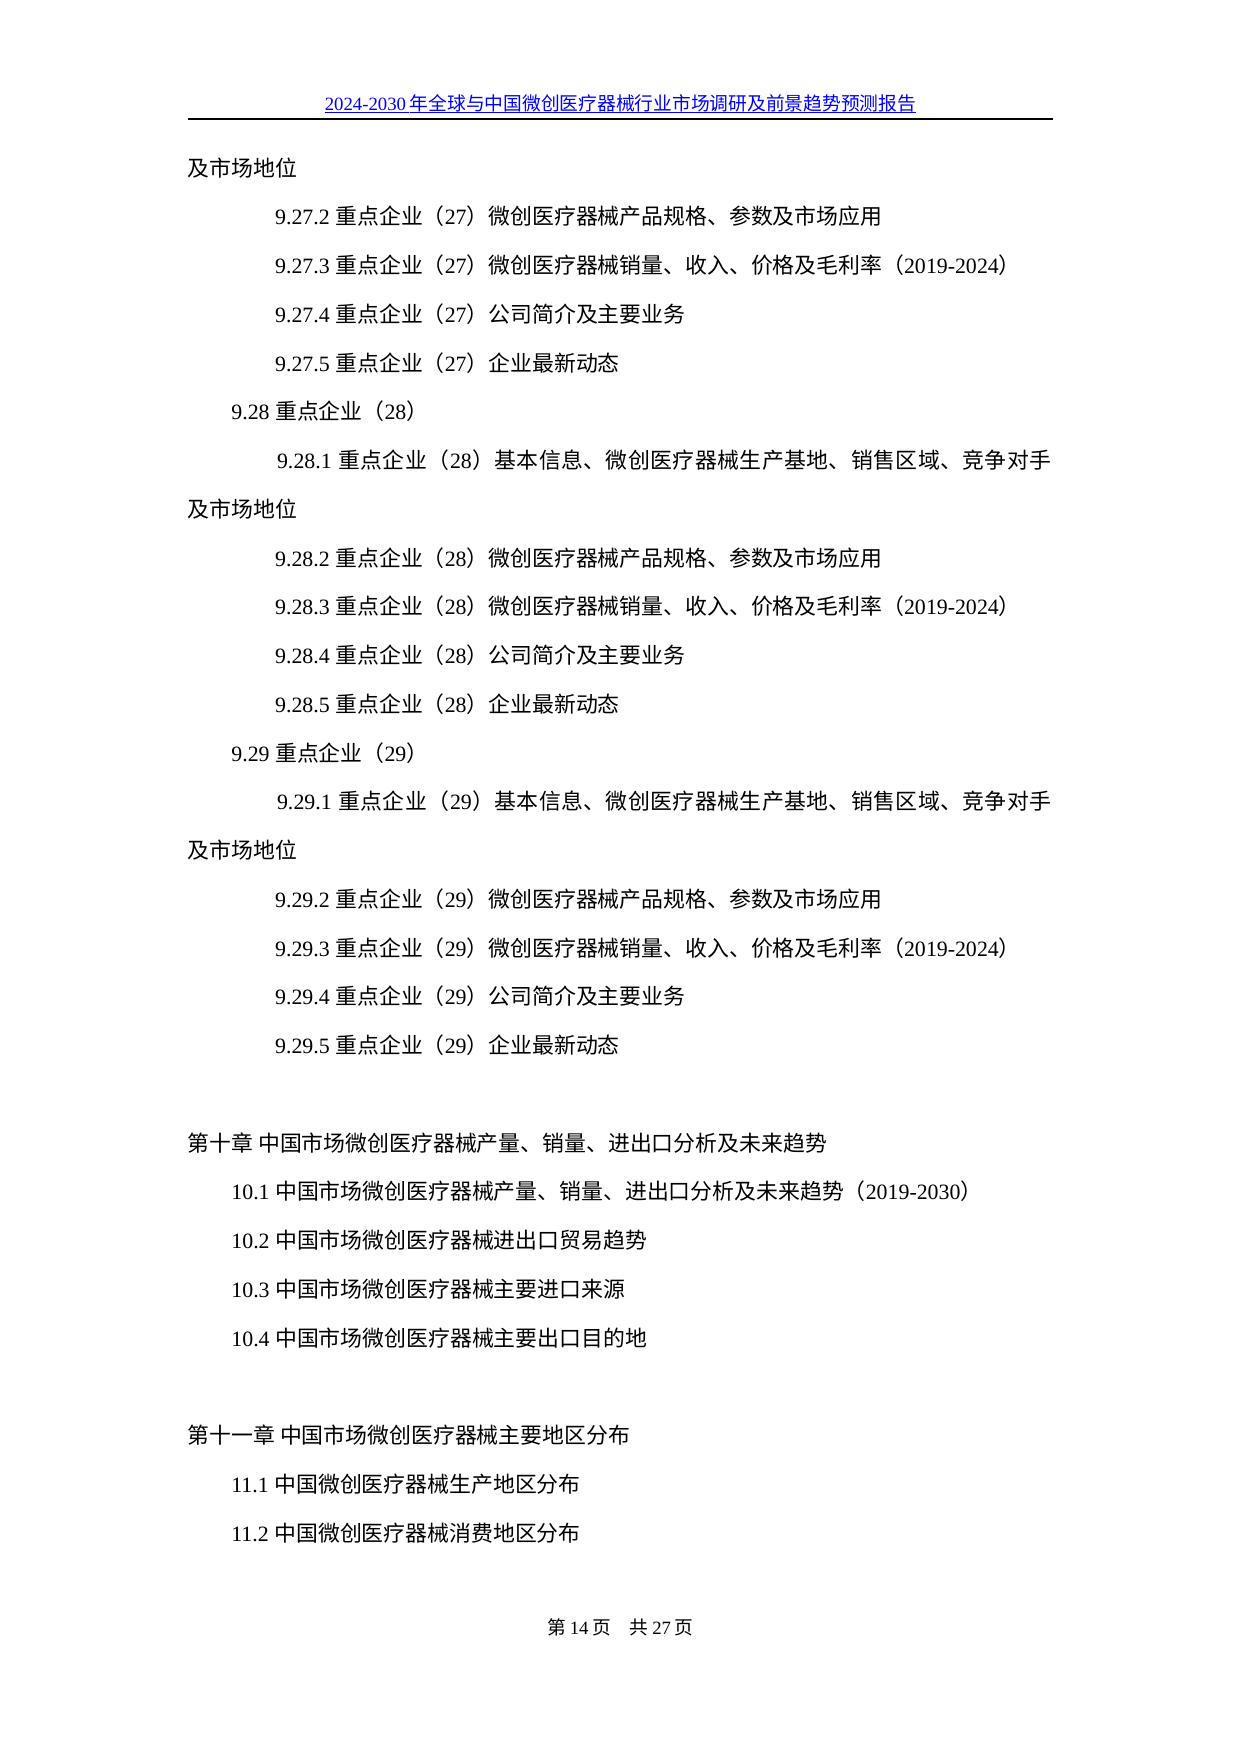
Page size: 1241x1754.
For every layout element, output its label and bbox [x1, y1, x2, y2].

text [187, 150, 1053, 1548]
